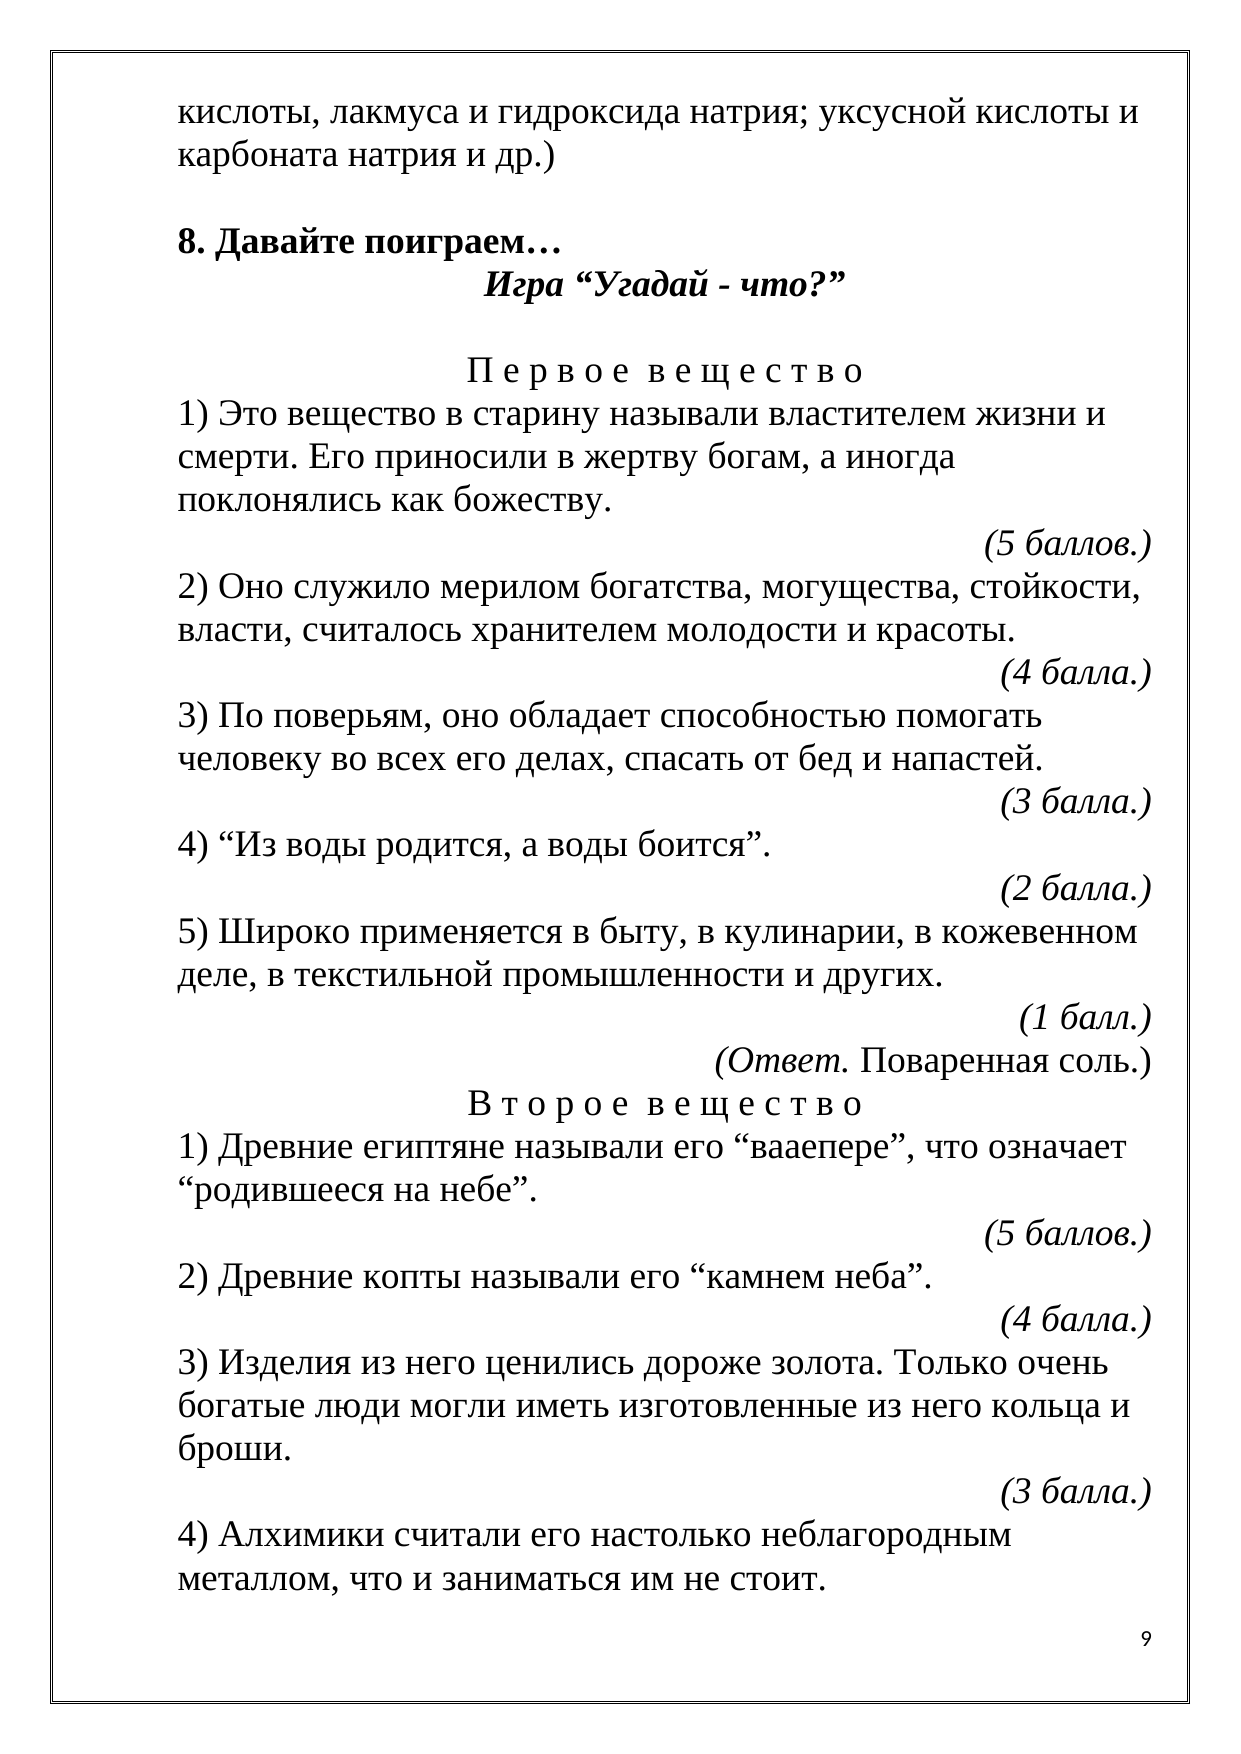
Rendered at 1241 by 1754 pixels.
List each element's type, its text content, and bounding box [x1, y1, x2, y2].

text 4) Алхимики считали его настолько неблагородным металлом, что и заниматься им не стоит. [177, 1512, 1152, 1598]
text (2 балла.) [177, 865, 1152, 908]
text (5 баллов.) [177, 520, 1152, 563]
text П е р в о е в е щ е с т в о [177, 347, 1152, 391]
text В т о р о е в е щ е с т в о [177, 1081, 1152, 1124]
text (5 баллов.) [177, 1210, 1152, 1253]
text (3 балла.) [177, 1469, 1152, 1512]
text 5) Широко применяется в быту, в кулинарии, в кожевенном деле, в текстильной промышленности и других. [177, 908, 1152, 994]
text (1 балл.) [177, 994, 1152, 1037]
text 3) По поверьям, оно обладает способностью помогать человеку во всех его делах, спасать от бед и напастей. [177, 692, 1152, 779]
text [177, 89, 1152, 175]
text (3 балла.) [177, 779, 1152, 822]
text 8. Давайте поиграем… [177, 218, 1152, 261]
text 1) Это вещество в старину называли властителем жизни и смерти. Его приносили в жертву богам, а иногда поклонялись как божеству. [177, 391, 1152, 520]
text 4) “Из воды родится, а воды боится”. [177, 822, 1152, 865]
text 3) Изделия из него ценились дороже золота. Только очень богатые люди могли иметь изготовленные из него кольца и броши. [177, 1339, 1152, 1469]
text 1) Древние египтяне называли его “вааепере”, что означает “родившееся на небе”. [177, 1124, 1152, 1210]
text 2) Древние копты называли его “камнем неба”. [177, 1253, 1152, 1296]
text (4 балла.) [177, 1296, 1152, 1339]
text (Ответ. Поваренная соль.) [177, 1037, 1152, 1081]
text Игра “Угадай - что?” [177, 261, 1152, 304]
text (4 балла.) [177, 649, 1152, 692]
text 2) Оно служило мерилом богатства, могущества, стойкости, власти, считалось хранителем молодости и красоты. [177, 563, 1152, 649]
